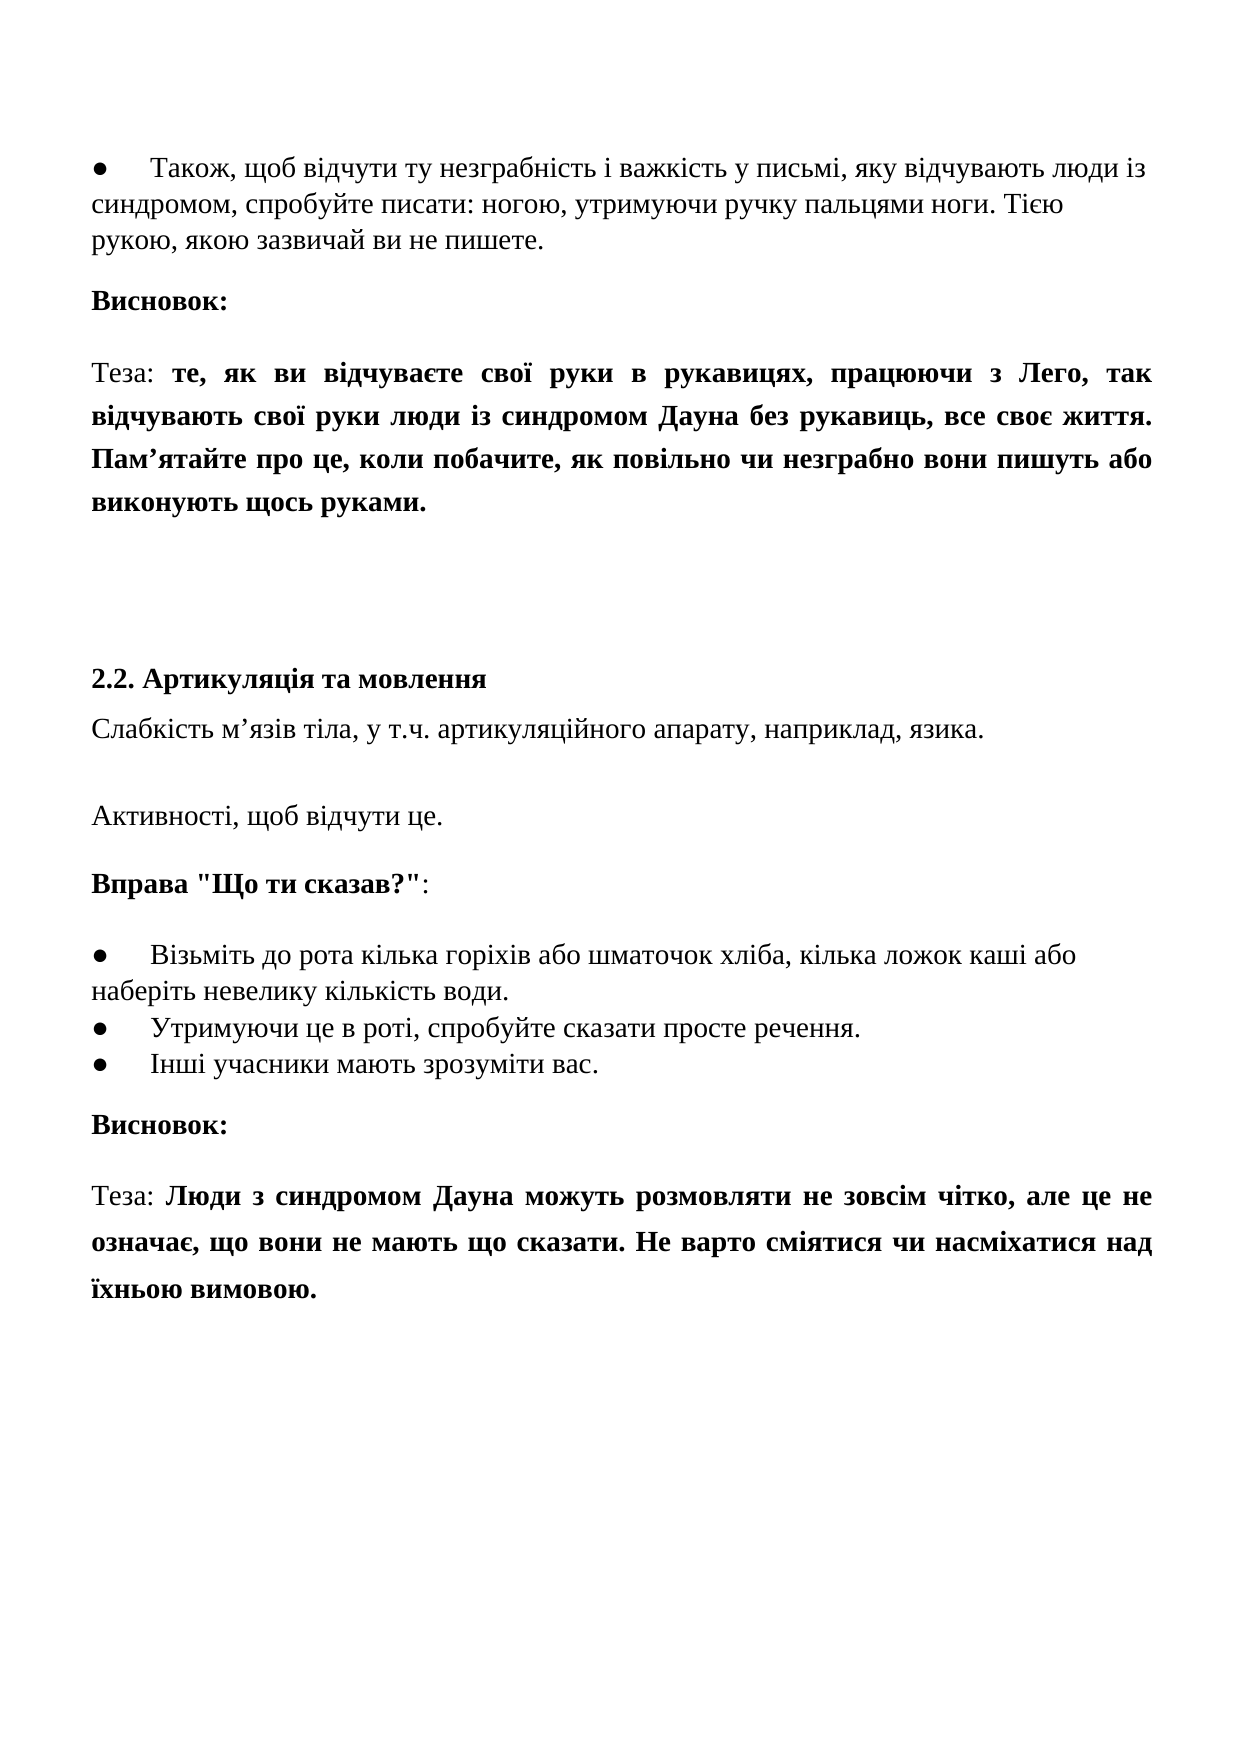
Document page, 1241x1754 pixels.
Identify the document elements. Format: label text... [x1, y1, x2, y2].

list Візьміть до рота кілька горіхів або шматочок хліба, кілька ложок каші або наберіть невелику кількість води. [91, 937, 1153, 1007]
list Також, щоб відчути ту незграбність і важкість у письмі, яку відчувають люди із синдромом, спробуйте писати: ногою, утримуючи ручку пальцями ноги. Тією рукою, якою зазвичай ви не пишете. [91, 150, 1153, 256]
text Теза: Люди з синдромом Дауна можуть розмовляти не зовсім чітко, але це не означає, що вони не мають що сказати. Не варто сміятися чи насміхатися над їхньою вимовою. [91, 1178, 1153, 1304]
list Утримуючи це в роті, спробуйте сказати просте речення. [91, 1010, 1153, 1043]
subtitle 2.2. Артикуляція та мовлення [91, 661, 1153, 694]
list Інші учасники мають зрозуміти вас. [91, 1046, 1153, 1079]
text Активності, щоб відчути це. [91, 798, 1153, 831]
text Висновок: [91, 1107, 1153, 1141]
text Вправа "Що ти сказав?": [91, 866, 1153, 900]
text Слабкість м’язів тіла, у т.ч. артикуляційного апарату, наприклад, язика. [91, 711, 1153, 745]
text Теза: те, як ви відчуваєте свої руки в рукавицях, працюючи з Лего, так відчувають свої руки люди із синдромом Дауна без рукавиць, все своє життя. Пам’ятайте про це, коли побачите, як повільно чи незграбно вони пишуть або виконують щось руками. [91, 355, 1153, 518]
text Висновок: [91, 283, 1153, 317]
